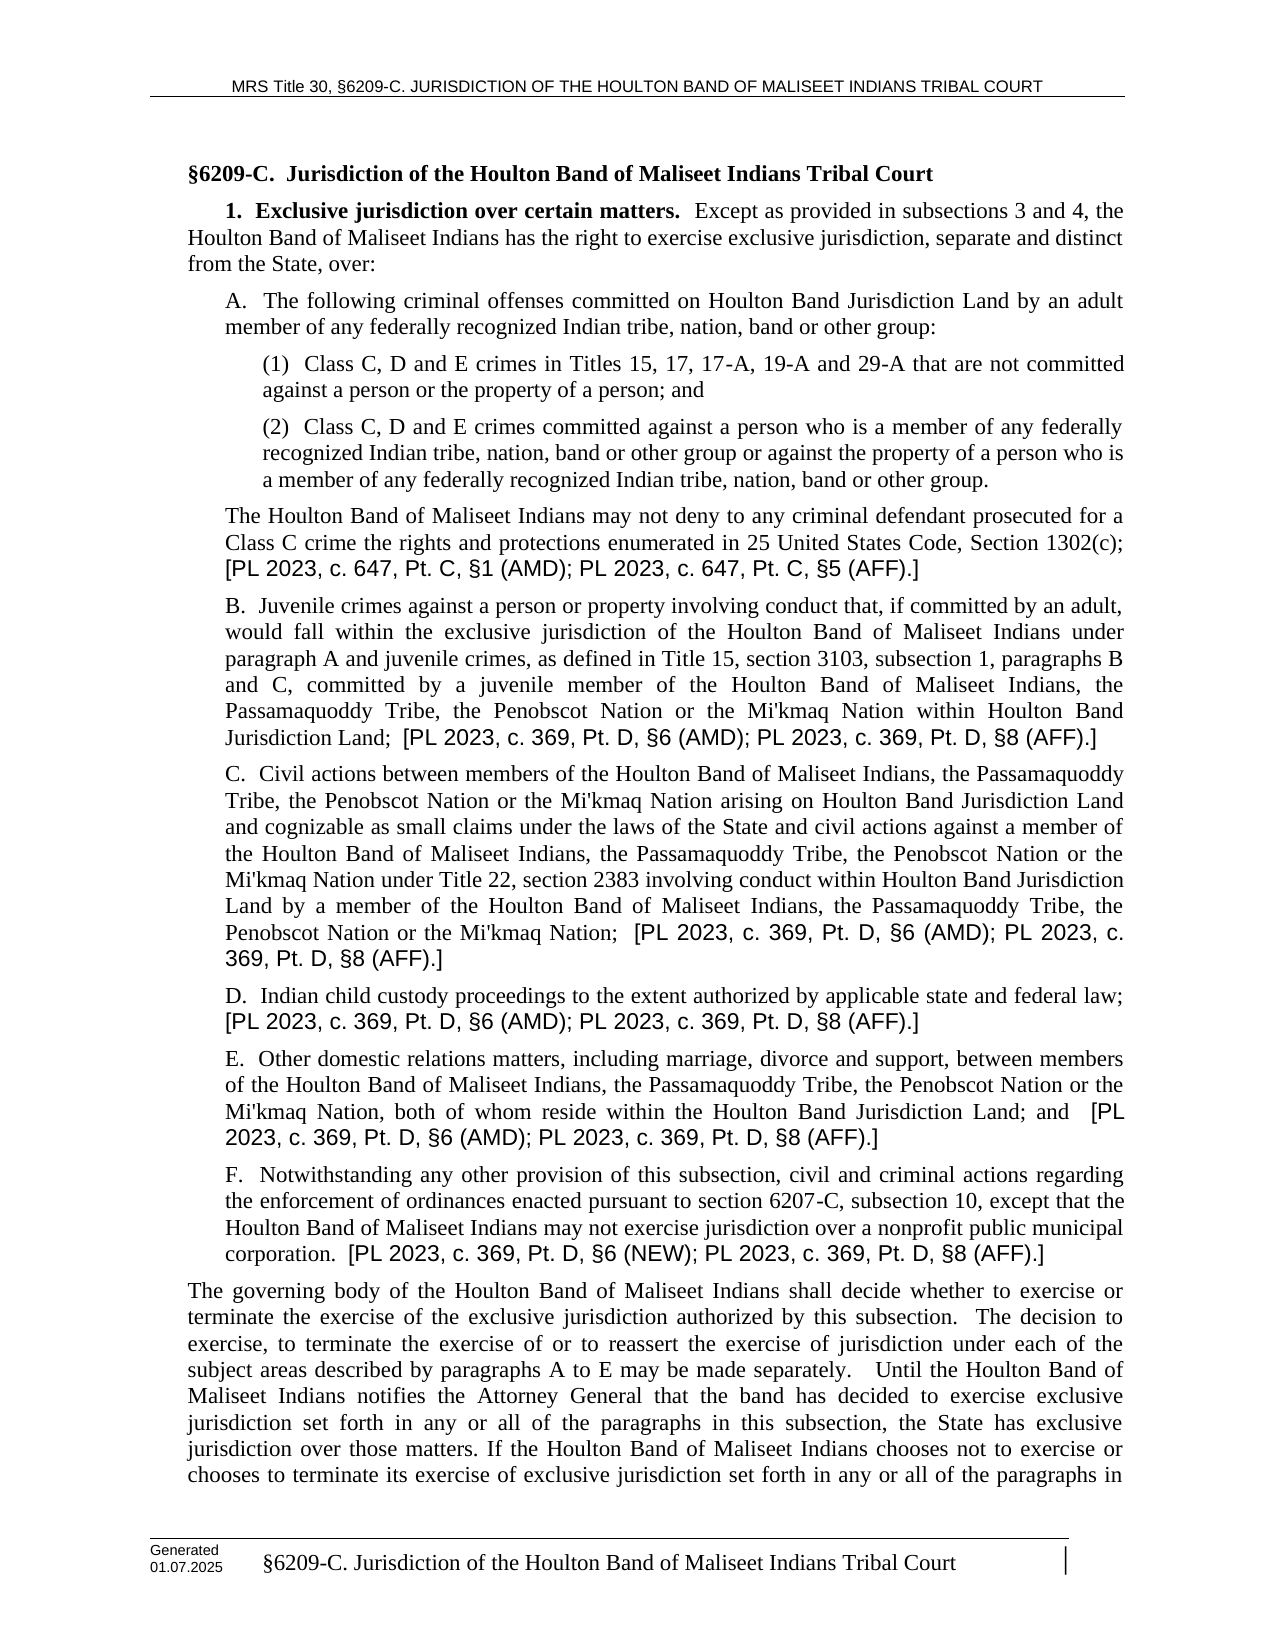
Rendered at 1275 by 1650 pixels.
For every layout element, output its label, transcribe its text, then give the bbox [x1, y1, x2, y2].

text (2) Class C, D and E crimes committed against a person who is a member of any federally recognized Indian tribe, nation, band or other group or against the property of a person who is a member of any federally recognized Indian tribe, nation, band or other group. [262, 413, 1125, 492]
text (1) Class C, D and E crimes in Titles 15, 17, 17‑A, 19‑A and 29‑A that are not committed against a person or the property of a person; and [262, 350, 1125, 402]
text §6209-C. Jurisdiction of the Houlton Band of Maliseet Indians Tribal Court [187, 160, 1125, 187]
text 1. Exclusive jurisdiction over certain matters. Except as provided in subsections 3 and 4, the Houlton Band of Maliseet Indians has the right to exercise exclusive jurisdiction, separate and distinct from the State, over: [187, 197, 1125, 276]
text E. Other domestic relations matters, including marriage, divorce and support, between members of the Houlton Band of Maliseet Indians, the Passamaquoddy Tribe, the Penobscot Nation or the Mi'kmaq Nation, both of whom reside within the Houlton Band Jurisdiction Land; and [PL 2023, c. 369, Pt. D, §6 (AMD); PL 2023, c. 369, Pt. D, §8 (AFF).] [225, 1045, 1125, 1151]
text The Houlton Band of Maliseet Indians may not deny to any criminal defendant prosecuted for a Class C crime the rights and protections enumerated in 25 United States Code, Section 1302(c); [PL 2023, c. 647, Pt. C, §1 (AMD); PL 2023, c. 647, Pt. C, §5 (AFF).] [225, 502, 1125, 581]
text F. Notwithstanding any other provision of this subsection, civil and criminal actions regarding the enforcement of ordinances enacted pursuant to section 6207‑C, subsection 10, except that the Houlton Band of Maliseet Indians may not exercise jurisdiction over a nonprofit public municipal corporation. [PL 2023, c. 369, Pt. D, §6 (NEW); PL 2023, c. 369, Pt. D, §8 (AFF).] [225, 1161, 1125, 1266]
text B. Juvenile crimes against a person or property involving conduct that, if committed by an adult, would fall within the exclusive jurisdiction of the Houlton Band of Maliseet Indians under paragraph A and juvenile crimes, as defined in Title 15, section 3103, subsection 1, paragraphs B and C, committed by a juvenile member of the Houlton Band of Maliseet Indians, the Passamaquoddy Tribe, the Penobscot Nation or the Mi'kmaq Nation within Houlton Band Jurisdiction Land; [PL 2023, c. 369, Pt. D, §6 (AMD); PL 2023, c. 369, Pt. D, §8 (AFF).] [225, 592, 1125, 750]
text A. The following criminal offenses committed on Houlton Band Jurisdiction Land by an adult member of any federally recognized Indian tribe, nation, band or other group: [225, 287, 1125, 339]
text C. Civil actions between members of the Houlton Band of Maliseet Indians, the Passamaquoddy Tribe, the Penobscot Nation or the Mi'kmaq Nation arising on Houlton Band Jurisdiction Land and cognizable as small claims under the laws of the State and civil actions against a member of the Houlton Band of Maliseet Indians, the Passamaquoddy Tribe, the Penobscot Nation or the Mi'kmaq Nation under Title 22, section 2383 involving conduct within Houlton Band Jurisdiction Land by a member of the Houlton Band of Maliseet Indians, the Passamaquoddy Tribe, the Penobscot Nation or the Mi'kmaq Nation; [PL 2023, c. 369, Pt. D, §6 (AMD); PL 2023, c. 369, Pt. D, §8 (AFF).] [225, 761, 1125, 971]
text D. Indian child custody proceedings to the extent authorized by applicable state and federal law; [PL 2023, c. 369, Pt. D, §6 (AMD); PL 2023, c. 369, Pt. D, §8 (AFF).] [225, 982, 1125, 1034]
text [187, 1277, 1125, 1488]
